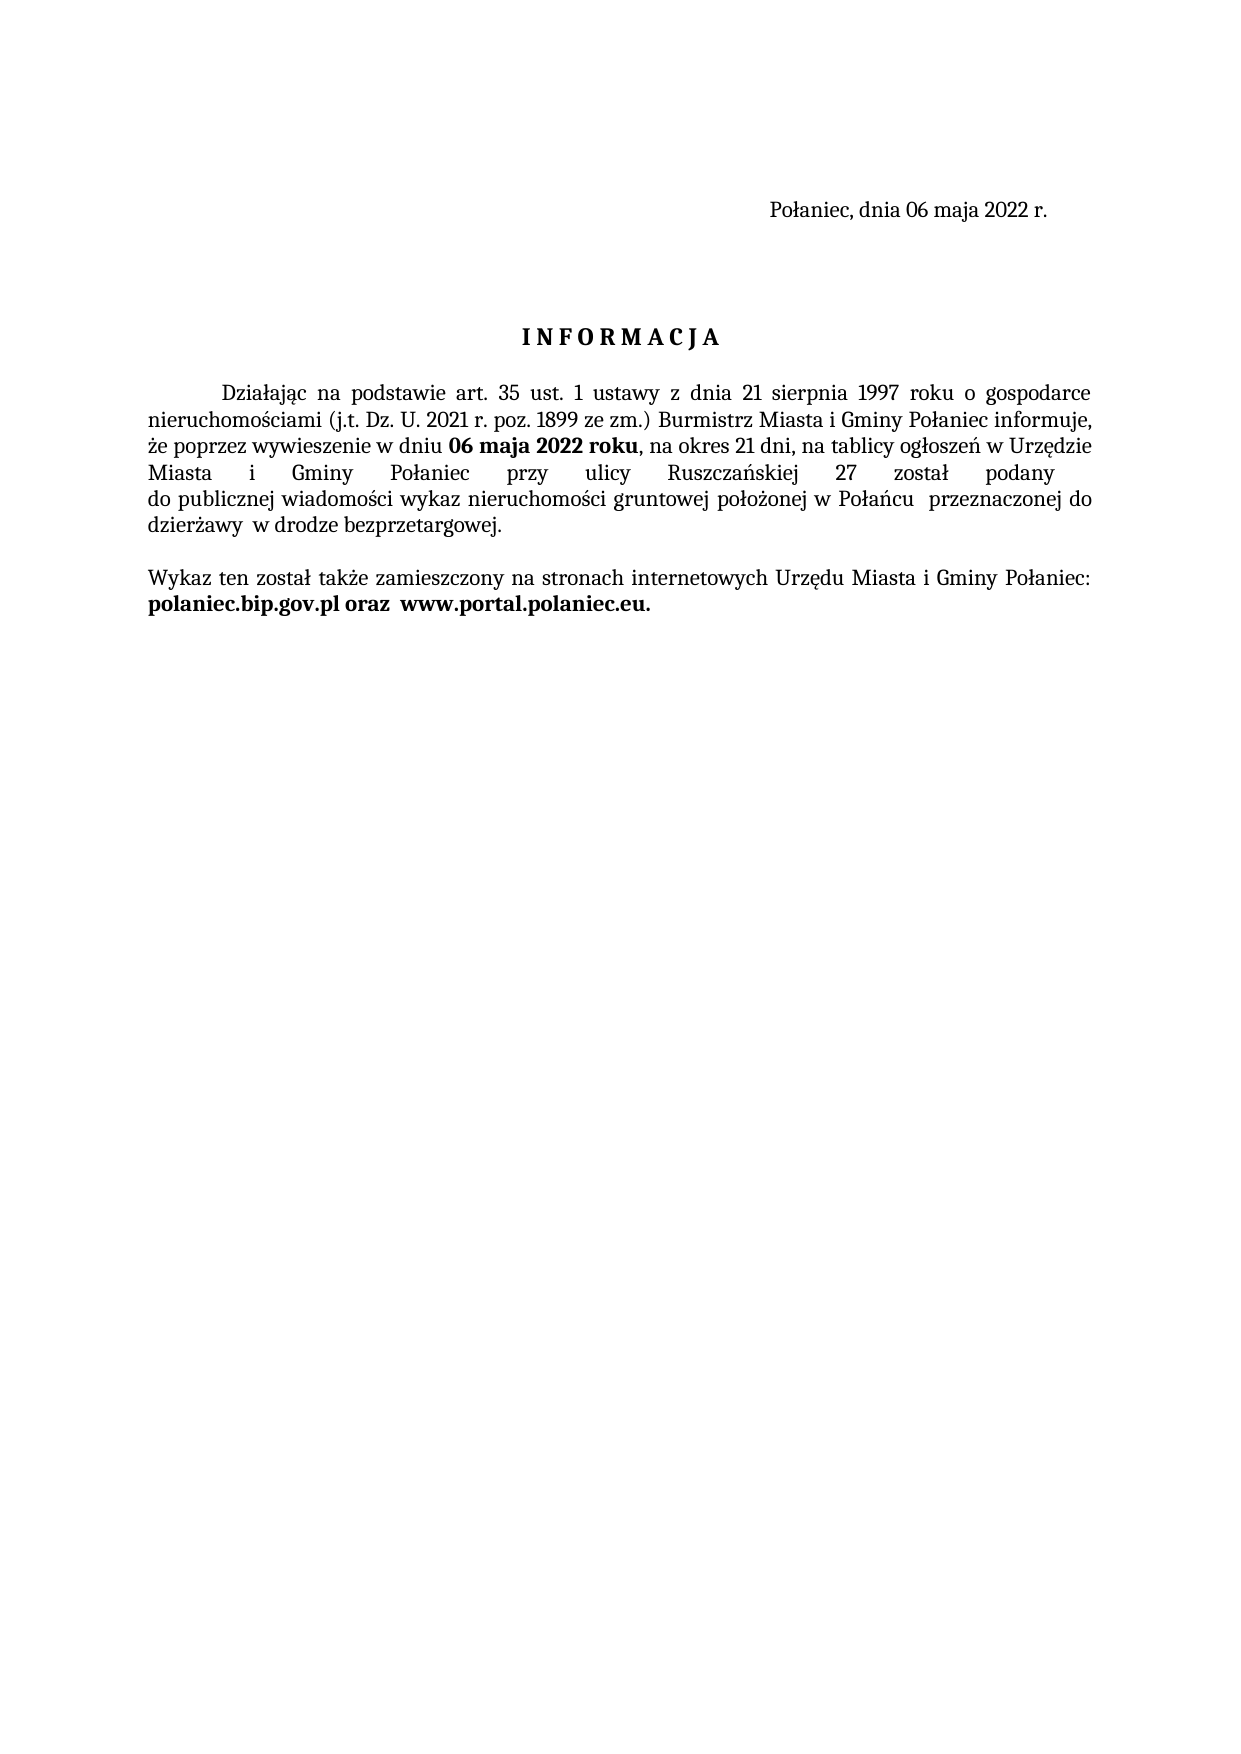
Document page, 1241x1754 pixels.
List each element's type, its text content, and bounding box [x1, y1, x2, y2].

text Wykaz ten został także zamieszczony na stronach internetowych Urzędu Miasta i Gminy Połaniec: polaniec.bip.gov.pl oraz www.portal.polaniec.eu. [148, 565, 1093, 617]
text Połaniec, dnia 06 maja 2022 r. [148, 196, 1093, 223]
text I N F O R M A C J A [148, 323, 1093, 351]
text Działając na podstawie art. 35 ust. 1 ustawy z dnia 21 sierpnia 1997 roku o gospodarce nieruchomościami (j.t. Dz. U. 2021 r. poz. 1899 ze zm.) Burmistrz Miasta i Gminy Połaniec informuje, że poprzez wywieszenie w dniu 06 maja 2022 roku, na okres 21 dni, na tablicy ogłoszeń w Urzędzie Miasta i Gminy Połaniec przy ulicy Ruszczańskiej 27 został podany do publicznej wiadomości wykaz nieruchomości gruntowej położonej w Połańcu przeznaczonej do dzierżawy w drodze bezprzetargowej. [148, 380, 1093, 538]
